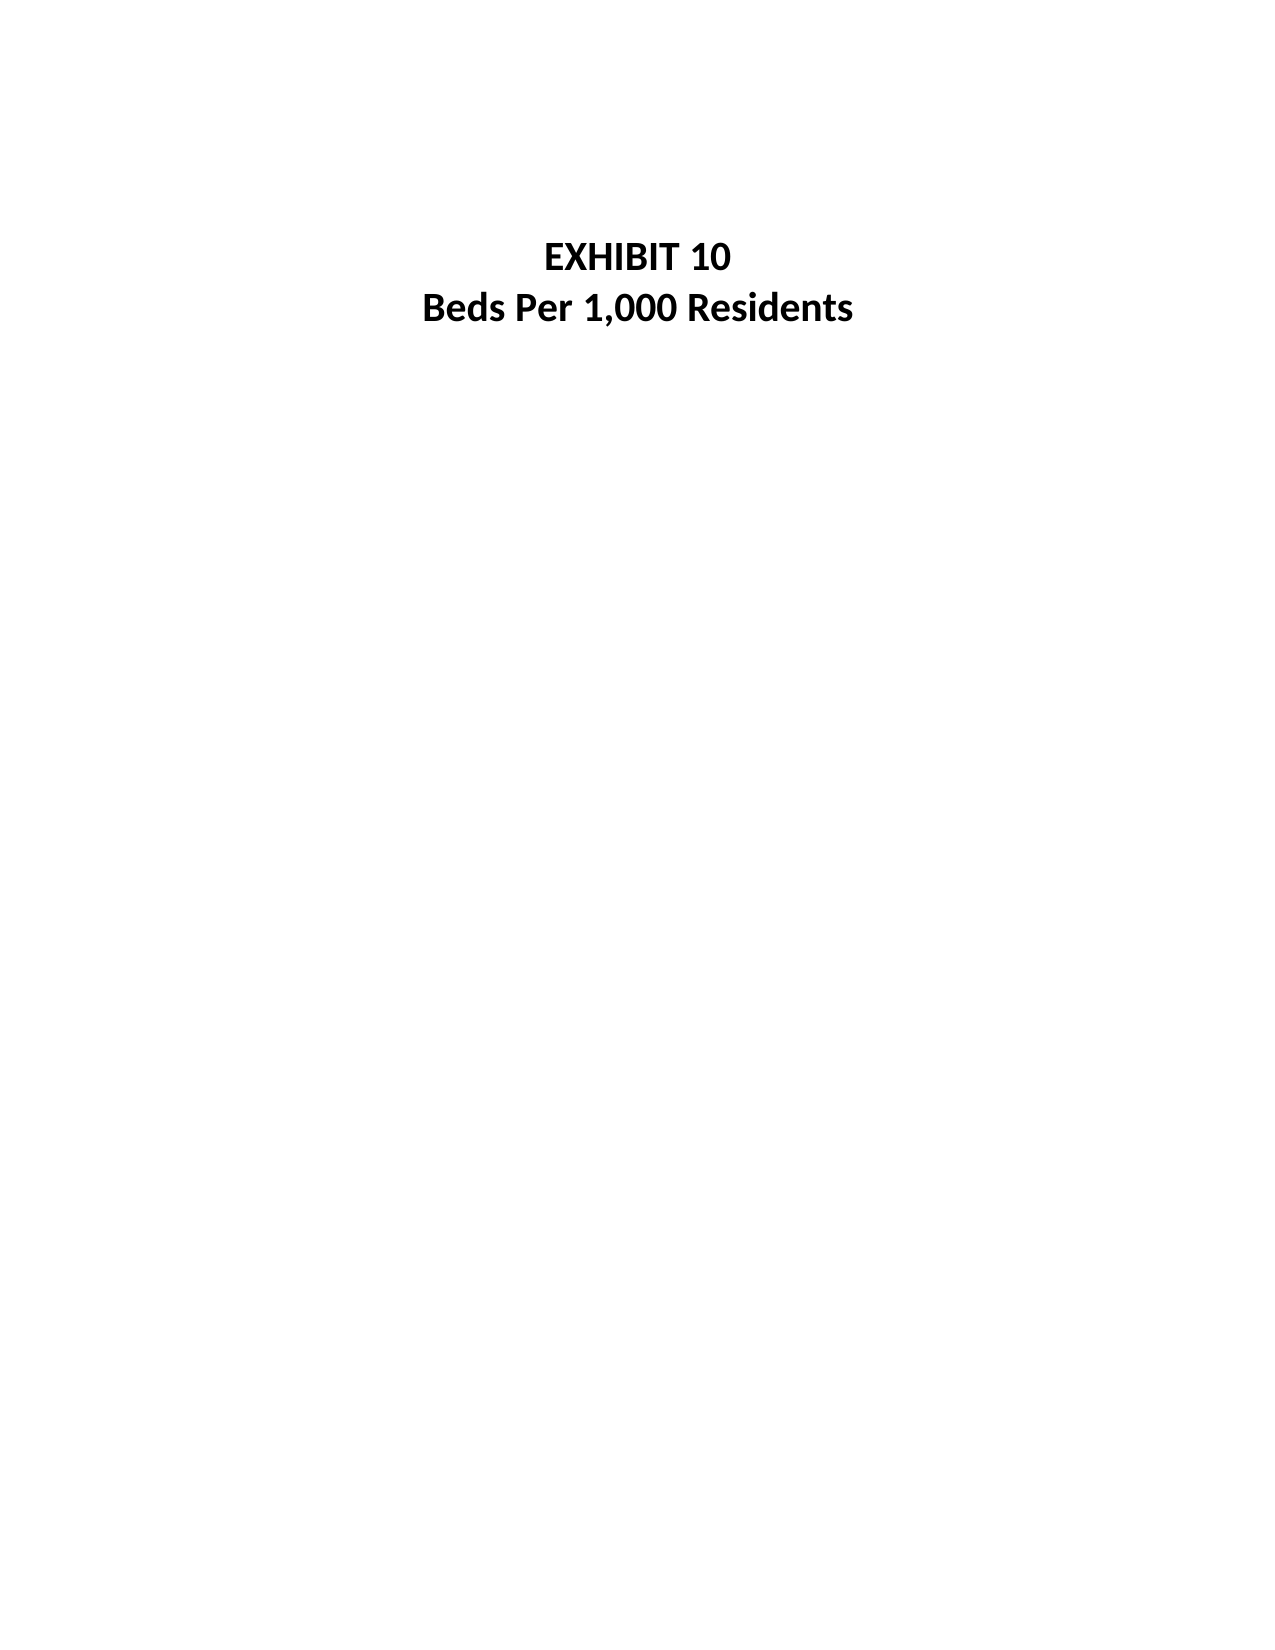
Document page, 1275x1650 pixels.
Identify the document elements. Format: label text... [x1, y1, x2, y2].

title Beds Per 1,000 Residents [420, 281, 855, 331]
title EXHIBIT 10 [420, 230, 855, 281]
